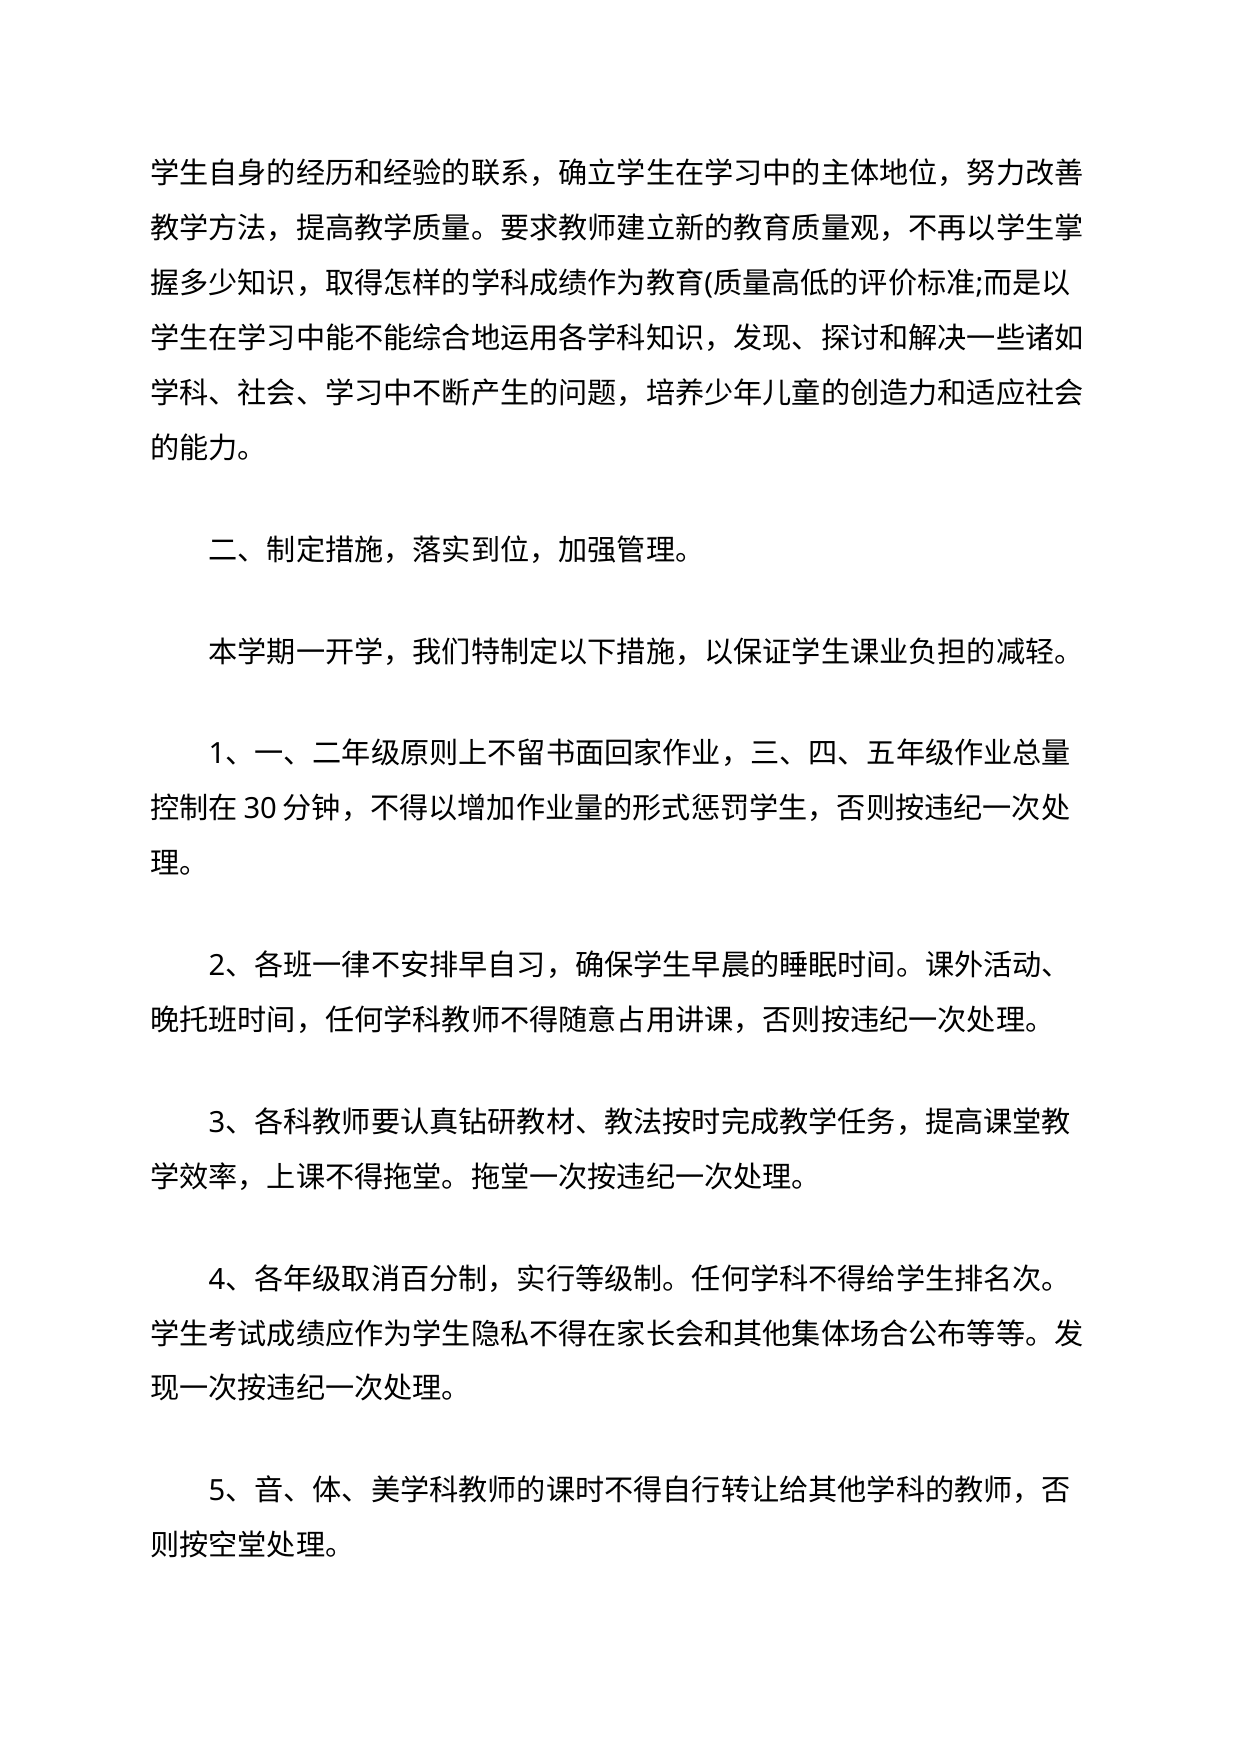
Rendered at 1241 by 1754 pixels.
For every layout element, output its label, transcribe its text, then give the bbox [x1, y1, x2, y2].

text 4、各年级取消百分制，实行等级制。任何学科不得给学生排名次。学生考试成绩应作为学生隐私不得在家长会和其他集体场合公布等等。发现一次按违纪一次处理。 [150, 1255, 1090, 1407]
text 1、一、二年级原则上不留书面回家作业，三、四、五年级作业总量控制在30分钟，不得以增加作业量的形式惩罚学生，否则按违纪一次处理。 [150, 730, 1090, 882]
text 5、音、体、美学科教师的课时不得自行转让给其他学科的教师，否则按空堂处理。 [150, 1467, 1090, 1564]
text 2、各班一律不安排早自习，确保学生早晨的睡眠时间。课外活动、晚托班时间，任何学科教师不得随意占用讲课，否则按违纪一次处理。 [150, 942, 1090, 1039]
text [150, 150, 1090, 467]
text 二、制定措施，落实到位，加强管理。 [150, 526, 1090, 569]
text 本学期一开学，我们特制定以下措施，以保证学生课业负担的减轻。 [150, 628, 1090, 670]
text 3、各科教师要认真钻研教材、教法按时完成教学任务，提高课堂教学效率，上课不得拖堂。拖堂一次按违纪一次处理。 [150, 1098, 1090, 1196]
